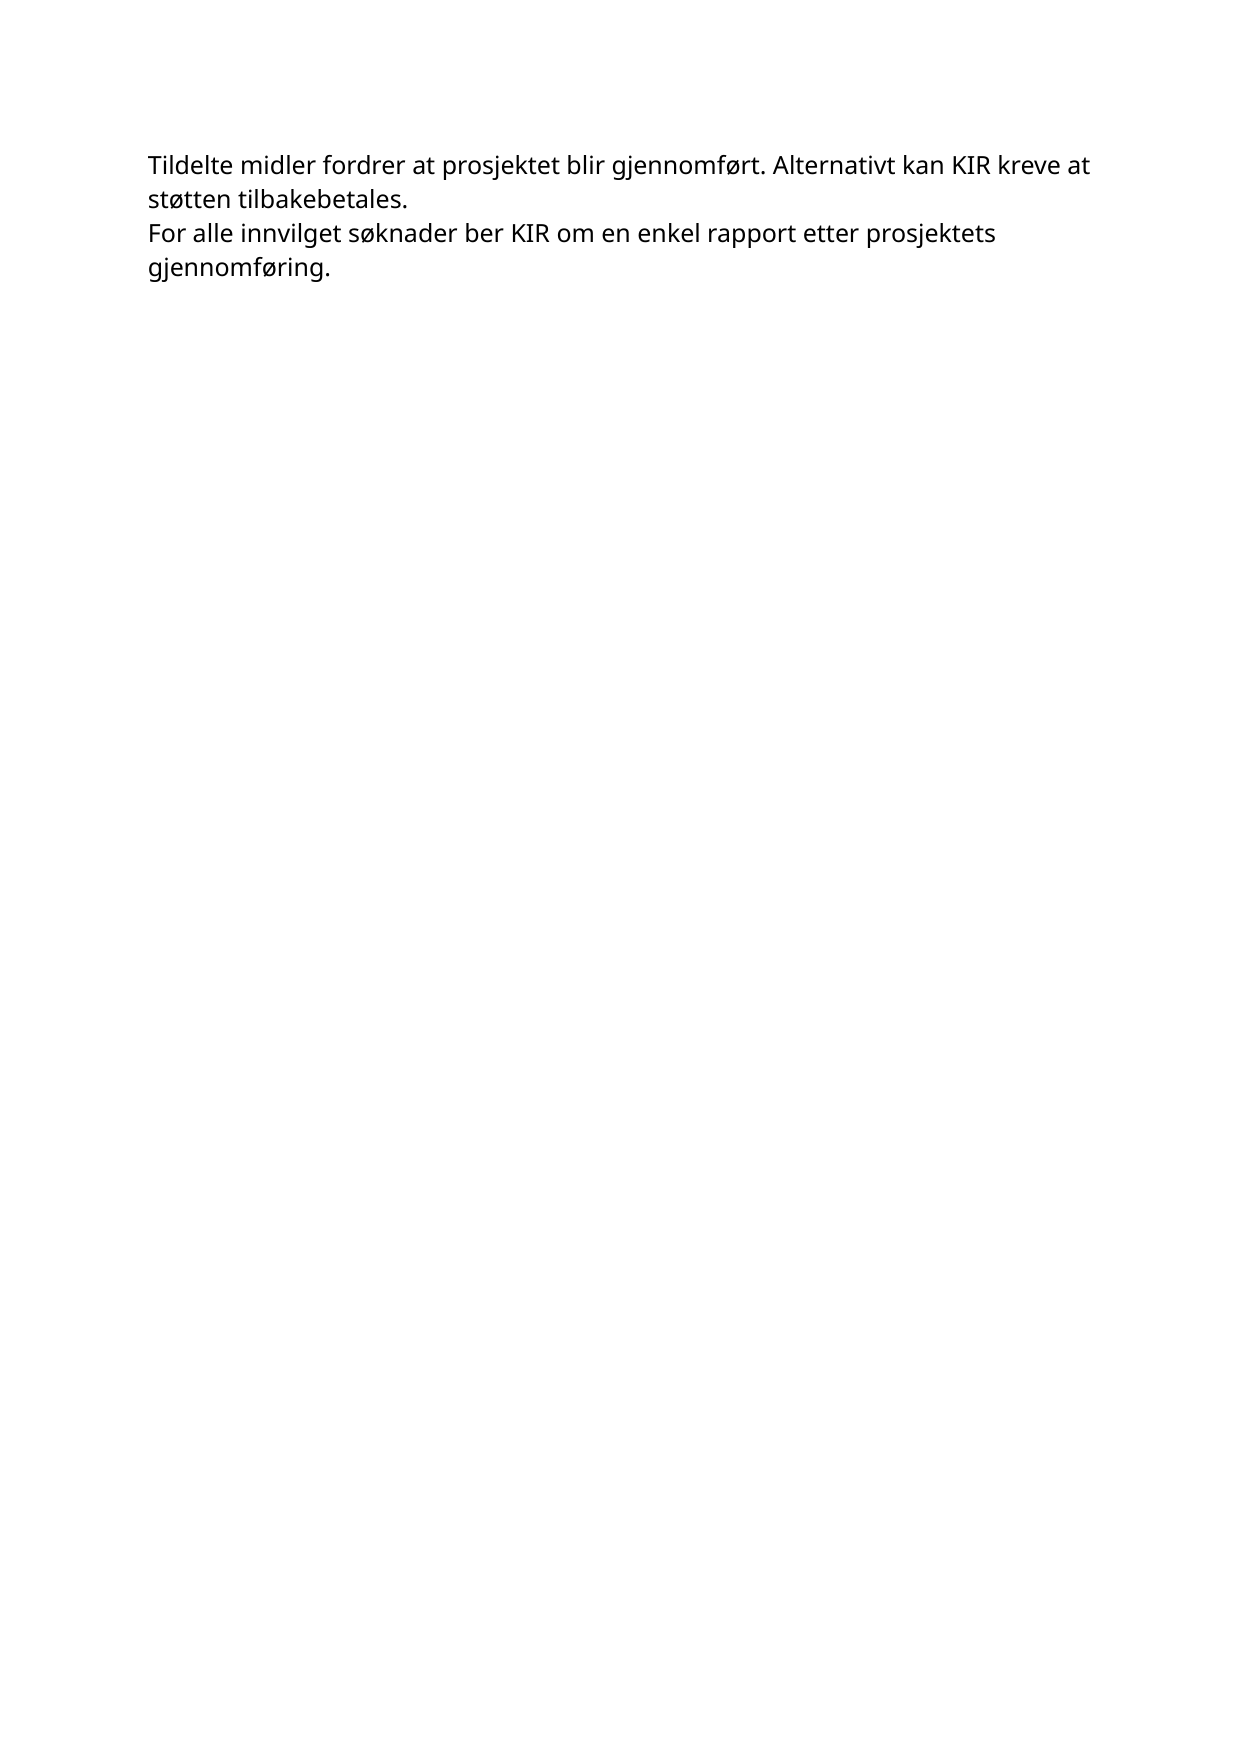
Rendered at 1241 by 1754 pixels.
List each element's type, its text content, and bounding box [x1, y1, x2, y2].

text Tildelte midler fordrer at prosjektet blir gjennomført. Alternativt kan KIR kreve at støtten tilbakebetales. [148, 148, 1093, 216]
text For alle innvilget søknader ber KIR om en enkel rapport etter prosjektets gjennomføring. [148, 216, 1093, 284]
